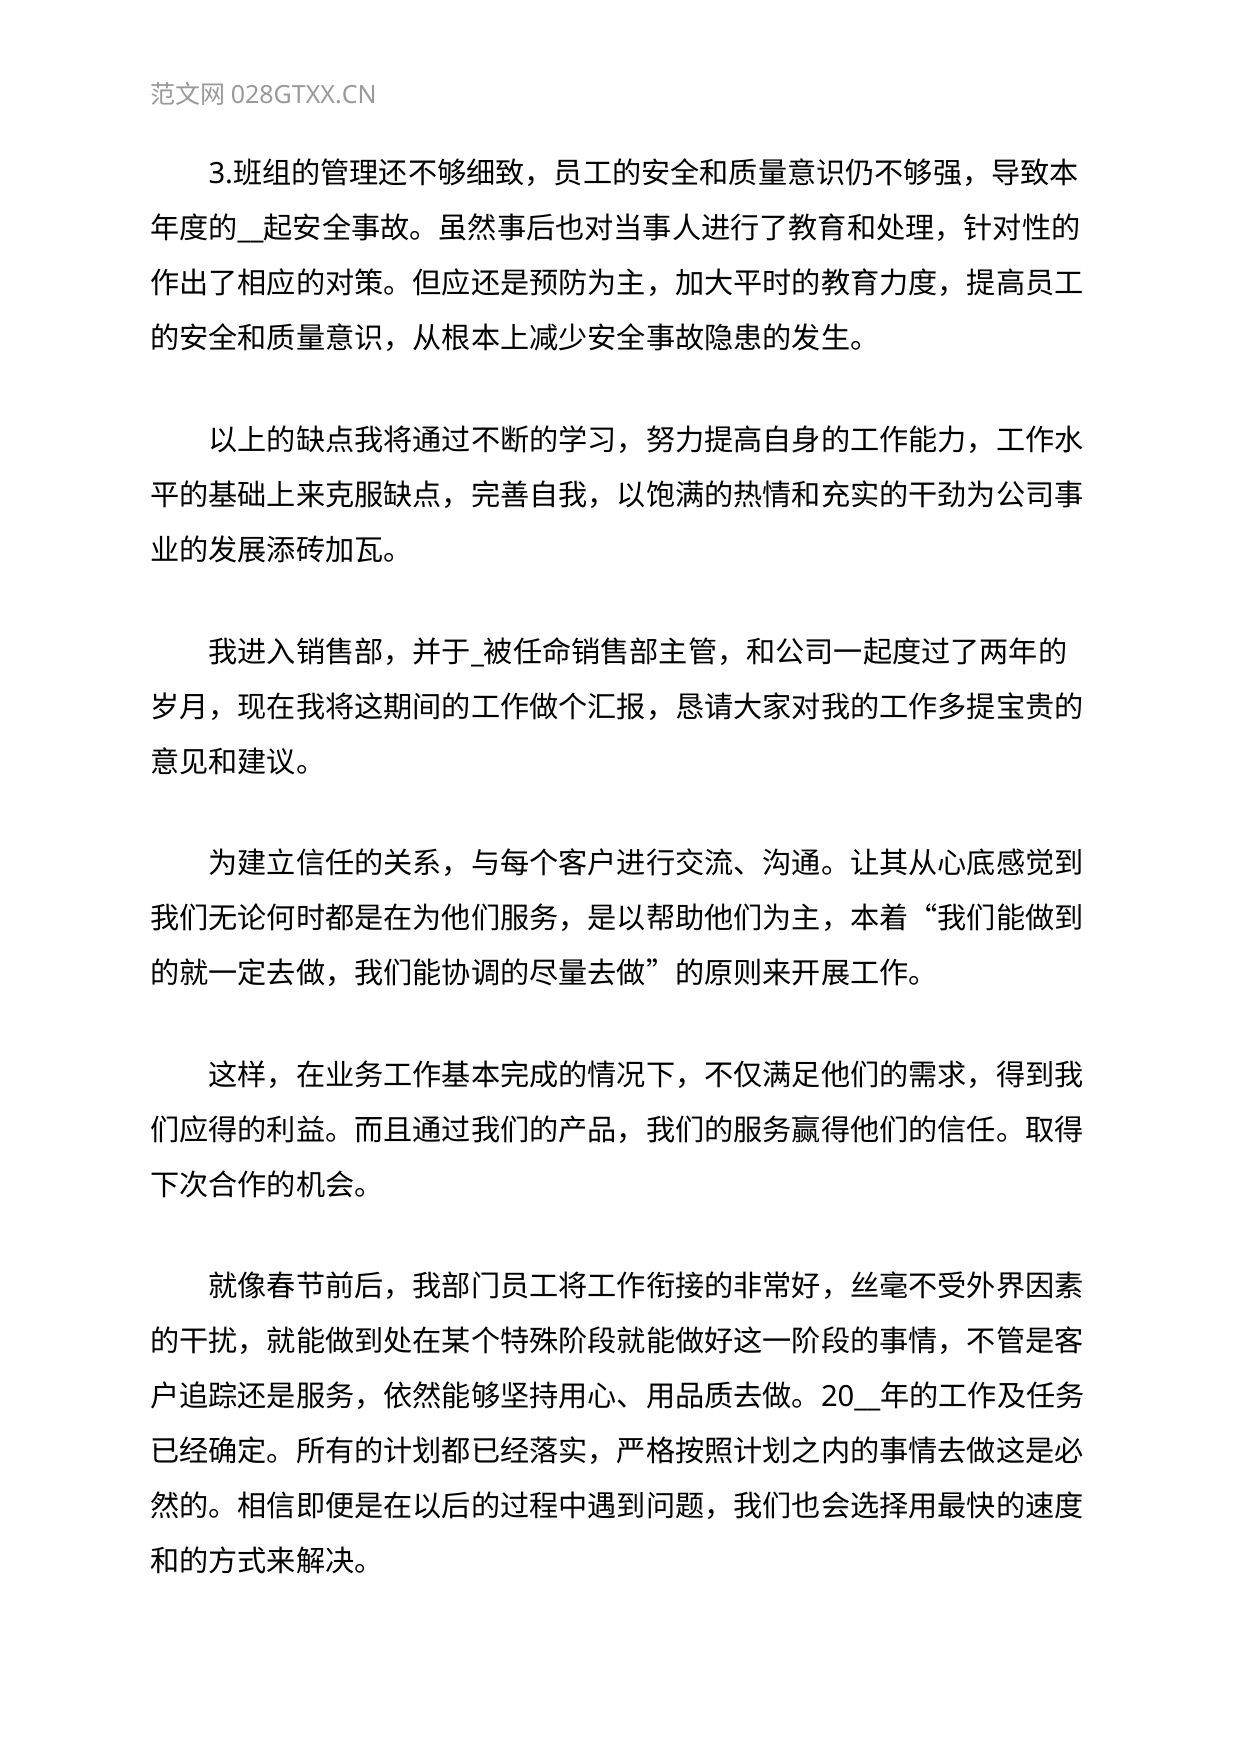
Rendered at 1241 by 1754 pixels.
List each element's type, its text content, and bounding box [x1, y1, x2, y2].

text 为建立信任的关系，与每个客户进行交流、沟通。让其从心底感觉到我们无论何时都是在为他们服务，是以帮助他们为主，本着“我们能做到的就一定去做，我们能协调的尽量去做”的原则来开展工作。 [150, 840, 1090, 992]
text 以上的缺点我将通过不断的学习，努力提高自身的工作能力，工作水平的基础上来克服缺点，完善自我，以饱满的热情和充实的干劲为公司事业的发展添砖加瓦。 [150, 417, 1090, 569]
text 这样，在业务工作基本完成的情况下，不仅满足他们的需求，得到我们应得的利益。而且通过我们的产品，我们的服务赢得他们的信任。取得下次合作的机会。 [150, 1051, 1090, 1203]
text 就像春节前后，我部门员工将工作衔接的非常好，丝毫不受外界因素的干扰，就能做到处在某个特殊阶段就能做好这一阶段的事情，不管是客户追踪还是服务，依然能够坚持用心、用品质去做。20__年的工作及任务已经确定。所有的计划都已经落实，严格按照计划之内的事情去做这是必然的。相信即便是在以后的过程中遇到问题，我们也会选择用最快的速度和的方式来解决。 [150, 1263, 1090, 1580]
text 我进入销售部，并于_被任命销售部主管，和公司一起度过了两年的岁月，现在我将这期间的工作做个汇报，恳请大家对我的工作多提宝贵的意见和建议。 [150, 628, 1090, 780]
text 3.班组的管理还不够细致，员工的安全和质量意识仍不够强，导致本年度的__起安全事故。虽然事后也对当事人进行了教育和处理，针对性的作出了相应的对策。但应还是预防为主，加大平时的教育力度，提高员工的安全和质量意识，从根本上减少安全事故隐患的发生。 [150, 150, 1090, 357]
